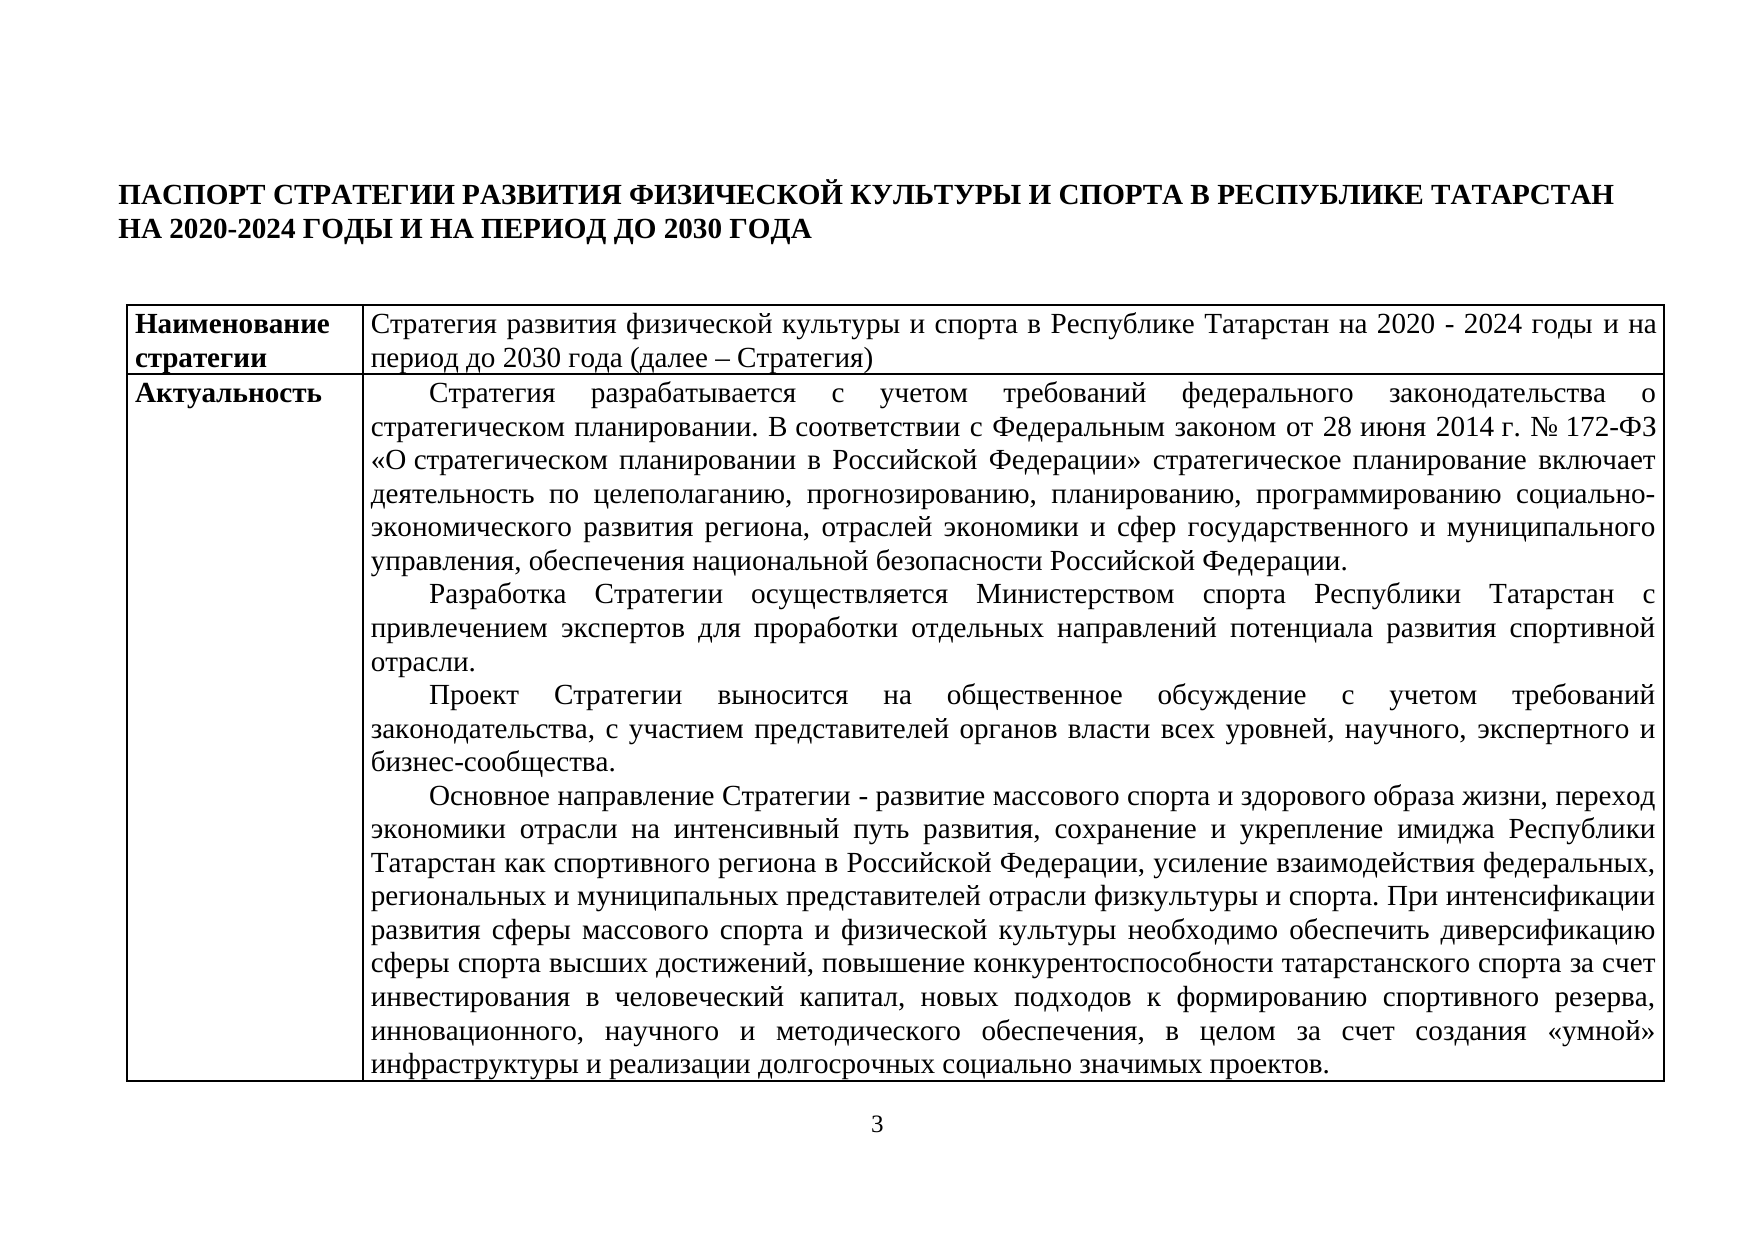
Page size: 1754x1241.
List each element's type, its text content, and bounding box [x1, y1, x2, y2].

table_header Наименование стратегии [128, 306, 362, 373]
text ПАСПОРТ СТРАТЕГИИ РАЗВИТИЯ ФИЗИЧЕСКОЙ КУЛЬТУРЫ И СПОРТА В РЕСПУБЛИКЕ ТАТАРСТАН НА 2020-2024 ГОДЫ И НА ПЕРИОД ДО 2030 ГОДА [118, 177, 1636, 244]
table_cell Актуальность [128, 375, 362, 1080]
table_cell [364, 375, 1663, 1080]
table_header Стратегия развития физической культуры и спорта в Республике Татарстан на 2020 - 2024 годы и на период до 2030 года (далее – Стратегия) [364, 306, 1663, 373]
